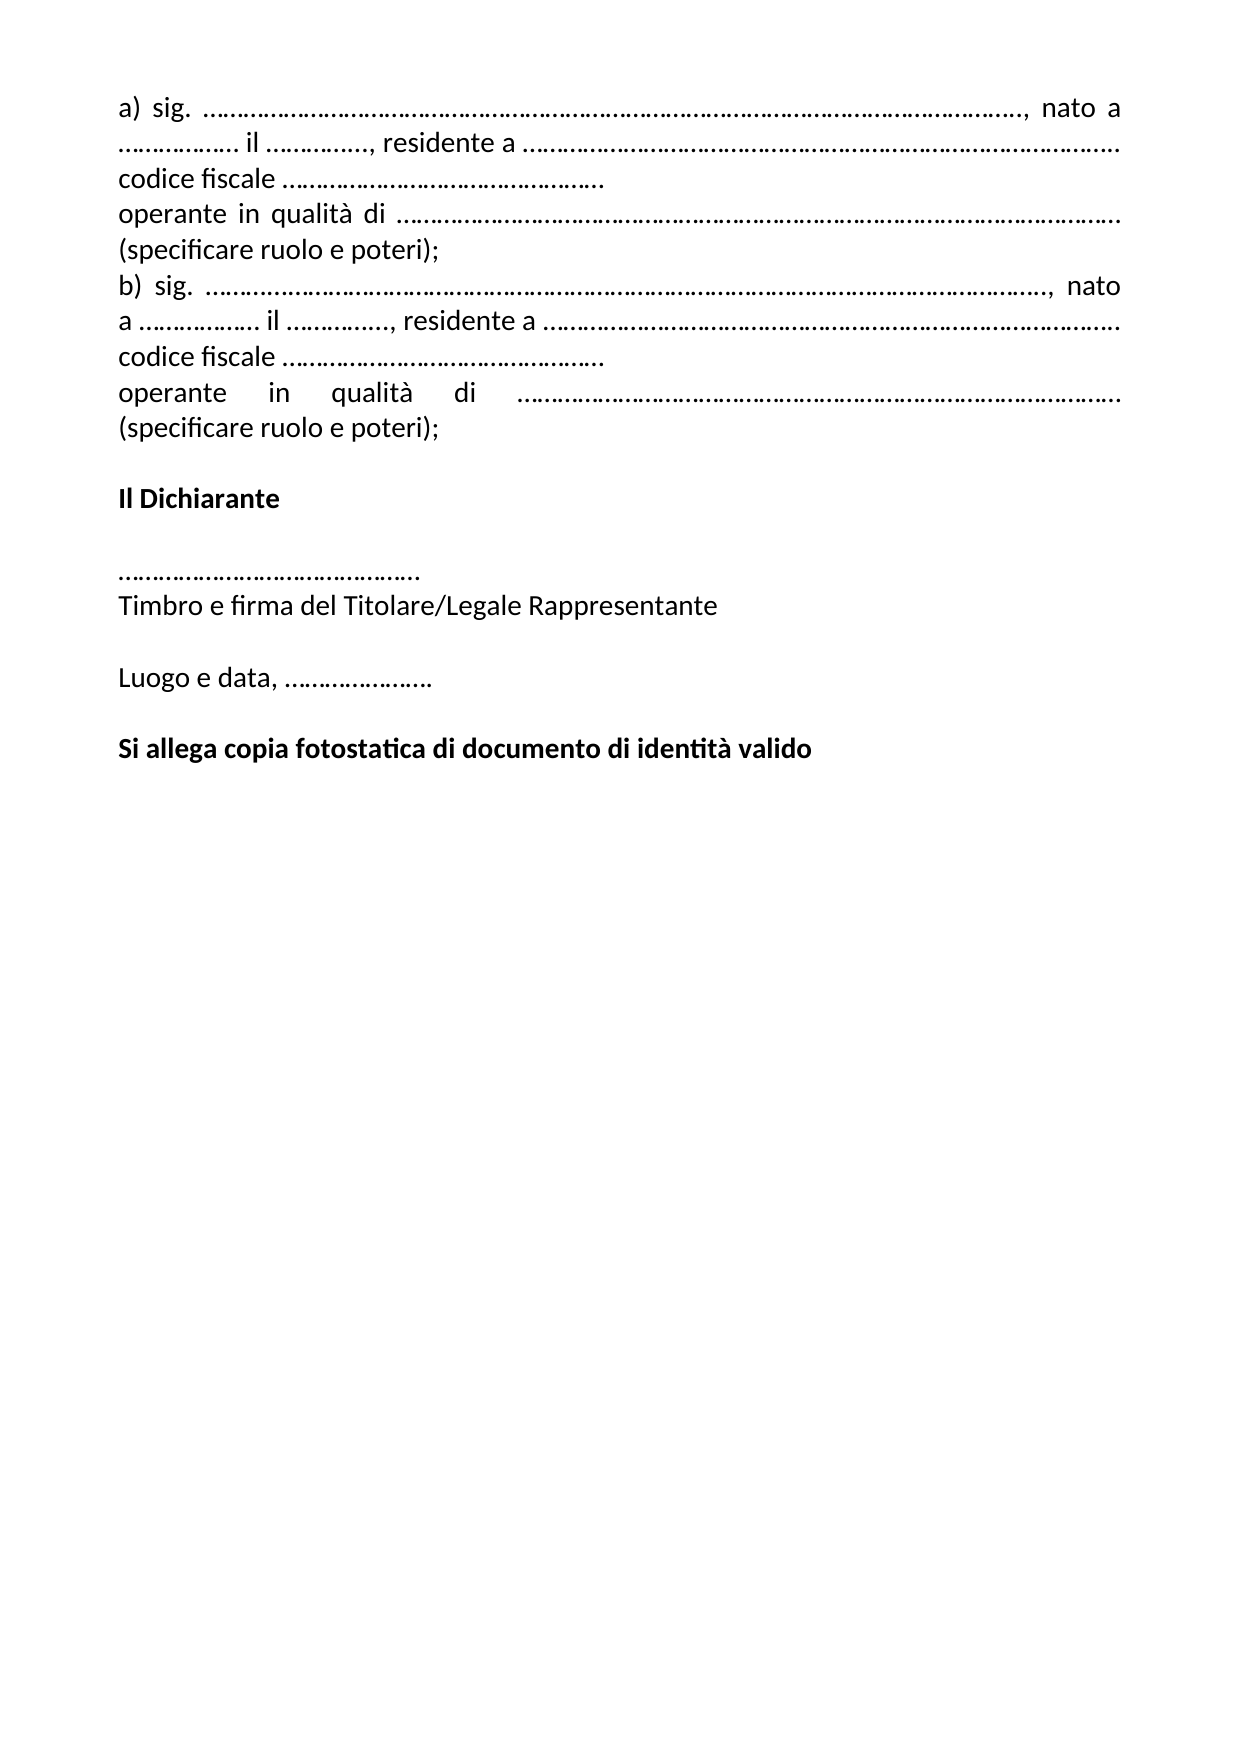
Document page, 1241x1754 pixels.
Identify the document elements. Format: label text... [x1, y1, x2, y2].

text a) sig. ………………………………………………………………………………………………………….., nato a ……………… il …………..., residente a …………………………………………………………………………….. codice fiscale ………………………………………… [118, 89, 1122, 196]
text operante in qualità di ……………………………………………………………………………… (specificare ruolo e poteri); [118, 374, 1122, 445]
text Timbro e firma del Titolare/Legale Rappresentante [118, 587, 1122, 623]
text ……………………………………… [118, 552, 1122, 587]
text Si allega copia fotostatica di documento di identità valido [118, 730, 1123, 766]
text Il Dichiarante [118, 481, 1122, 516]
text b) sig. ………...………………………………………………………………………………………………….., nato a ……………… il …………..., residente a ………………………………………………………………………….. codice fiscale ………………………………………… [118, 267, 1122, 374]
text operante in qualità di ……………………………………………………………………………………………… (specificare ruolo e poteri); [118, 196, 1122, 267]
text Luogo e data, …………………. [118, 659, 1122, 694]
